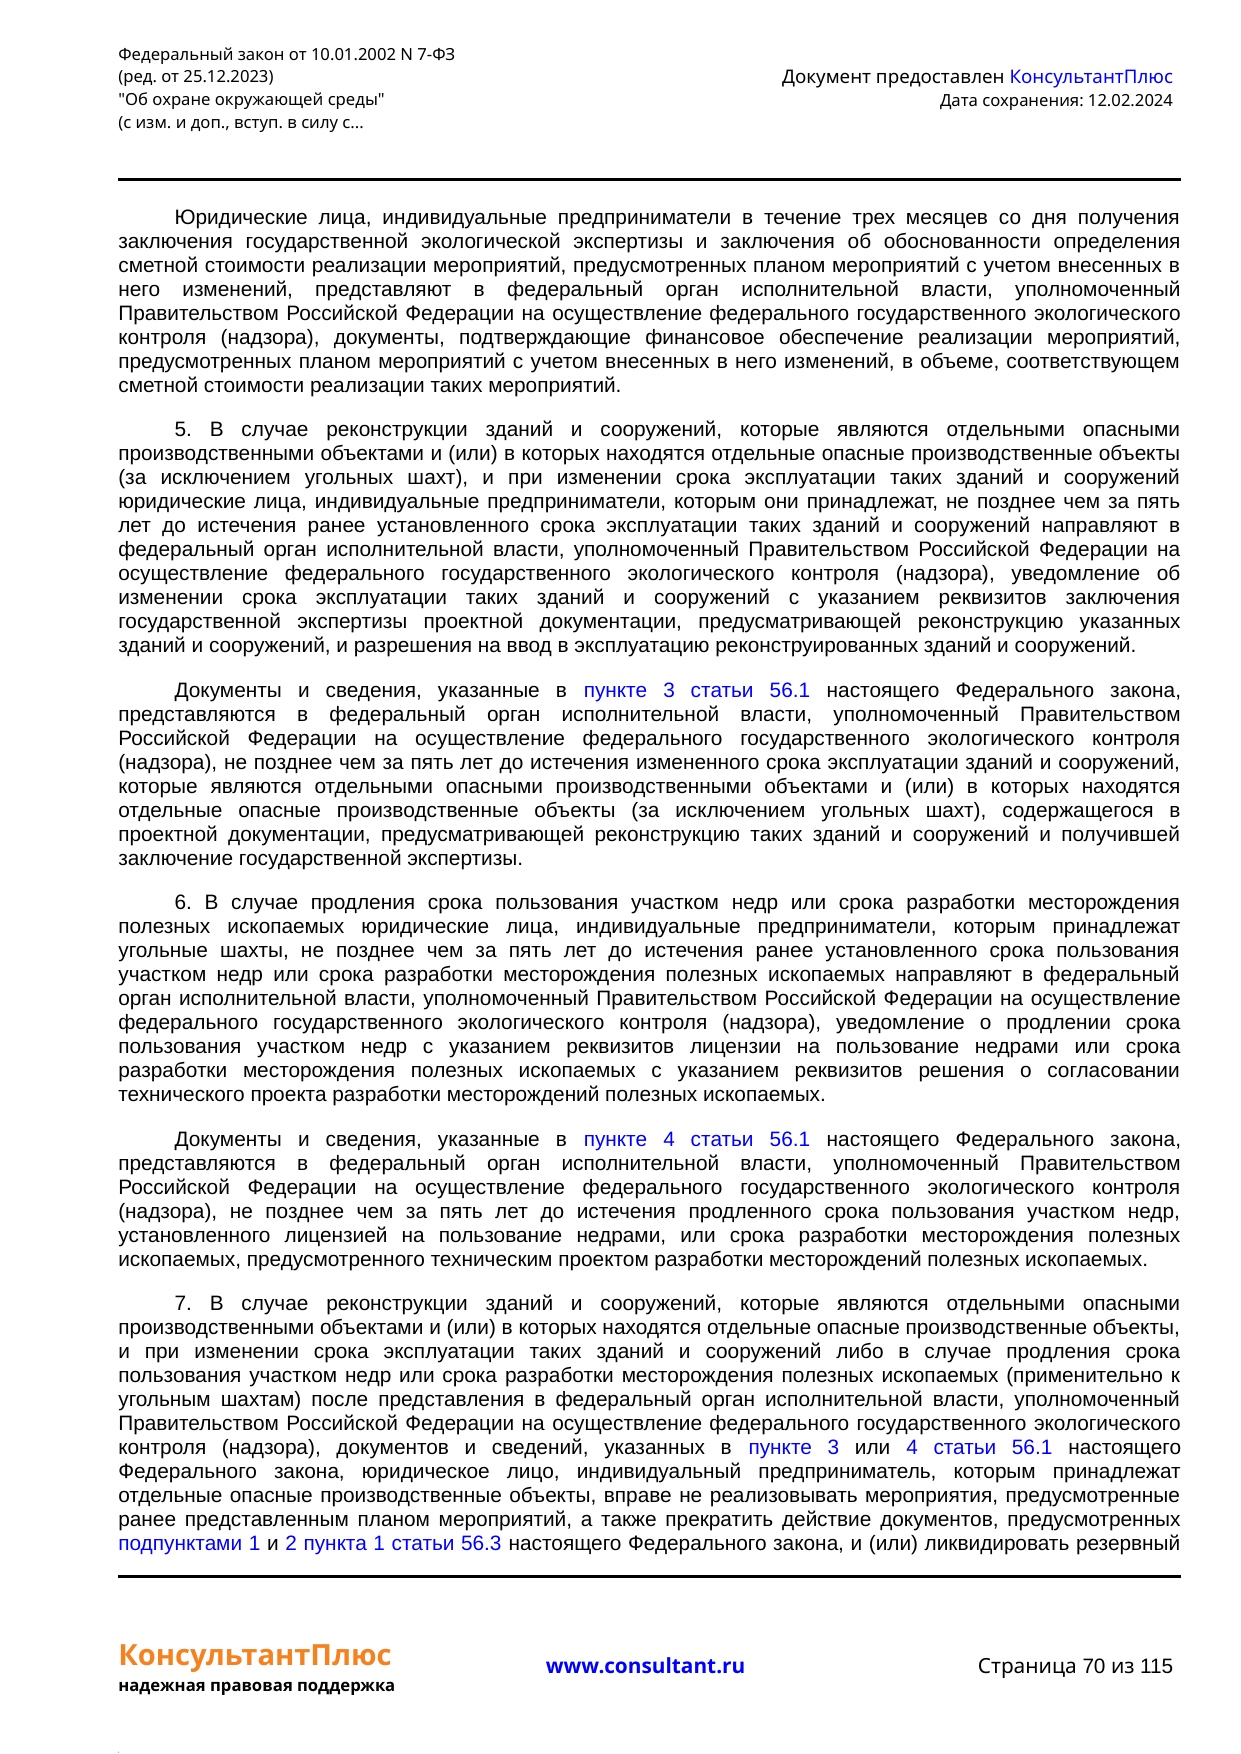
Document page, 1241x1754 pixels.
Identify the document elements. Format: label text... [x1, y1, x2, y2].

text Документы и сведения, указанные в пункте 4 статьи 56.1 настоящего Федерального закона, представляются в федеральный орган исполнительной власти, уполномоченный Правительством Российской Федерации на осуществление федерального государственного экологического контроля (надзора), не позднее чем за пять лет до истечения продленного срока пользования участком недр, установленного лицензией на пользование недрами, или срока разработки месторождения полезных ископаемых, предусмотренного техническим проектом разработки месторождений полезных ископаемых. [118, 1127, 1181, 1270]
text Юридические лица, индивидуальные предприниматели в течение трех месяцев со дня получения заключения государственной экологической экспертизы и заключения об обоснованности определения сметной стоимости реализации мероприятий, предусмотренных планом мероприятий с учетом внесенных в него изменений, представляют в федеральный орган исполнительной власти, уполномоченный Правительством Российской Федерации на осуществление федерального государственного экологического контроля (надзора), документы, подтверждающие финансовое обеспечение реализации мероприятий, предусмотренных планом мероприятий с учетом внесенных в него изменений, в объеме, соответствующем сметной стоимости реализации таких мероприятий. [118, 205, 1181, 396]
text Документы и сведения, указанные в пункте 3 статьи 56.1 настоящего Федерального закона, представляются в федеральный орган исполнительной власти, уполномоченный Правительством Российской Федерации на осуществление федерального государственного экологического контроля (надзора), не позднее чем за пять лет до истечения измененного срока эксплуатации зданий и сооружений, которые являются отдельными опасными производственными объектами и (или) в которых находятся отдельные опасные производственные объекты (за исключением угольных шахт), содержащегося в проектной документации, предусматривающей реконструкцию таких зданий и сооружений и получившей заключение государственной экспертизы. [118, 678, 1181, 869]
text 6. В случае продления срока пользования участком недр или срока разработки месторождения полезных ископаемых юридические лица, индивидуальные предприниматели, которым принадлежат угольные шахты, не позднее чем за пять лет до истечения ранее установленного срока пользования участком недр или срока разработки месторождения полезных ископаемых направляют в федеральный орган исполнительной власти, уполномоченный Правительством Российской Федерации на осуществление федерального государственного экологического контроля (надзора), уведомление о продлении срока пользования участком недр с указанием реквизитов лицензии на пользование недрами или срока разработки месторождения полезных ископаемых с указанием реквизитов решения о согласовании технического проекта разработки месторождений полезных ископаемых. [118, 890, 1181, 1106]
text 5. В случае реконструкции зданий и сооружений, которые являются отдельными опасными производственными объектами и (или) в которых находятся отдельные опасные производственные объекты (за исключением угольных шахт), и при изменении срока эксплуатации таких зданий и сооружений юридические лица, индивидуальные предприниматели, которым они принадлежат, не позднее чем за пять лет до истечения ранее установленного срока эксплуатации таких зданий и сооружений направляют в федеральный орган исполнительной власти, уполномоченный Правительством Российской Федерации на осуществление федерального государственного экологического контроля (надзора), уведомление об изменении срока эксплуатации таких зданий и сооружений с указанием реквизитов заключения государственной экспертизы проектной документации, предусматривающей реконструкцию указанных зданий и сооружений, и разрешения на ввод в эксплуатацию реконструированных зданий и сооружений. [118, 417, 1181, 657]
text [118, 1291, 1181, 1555]
